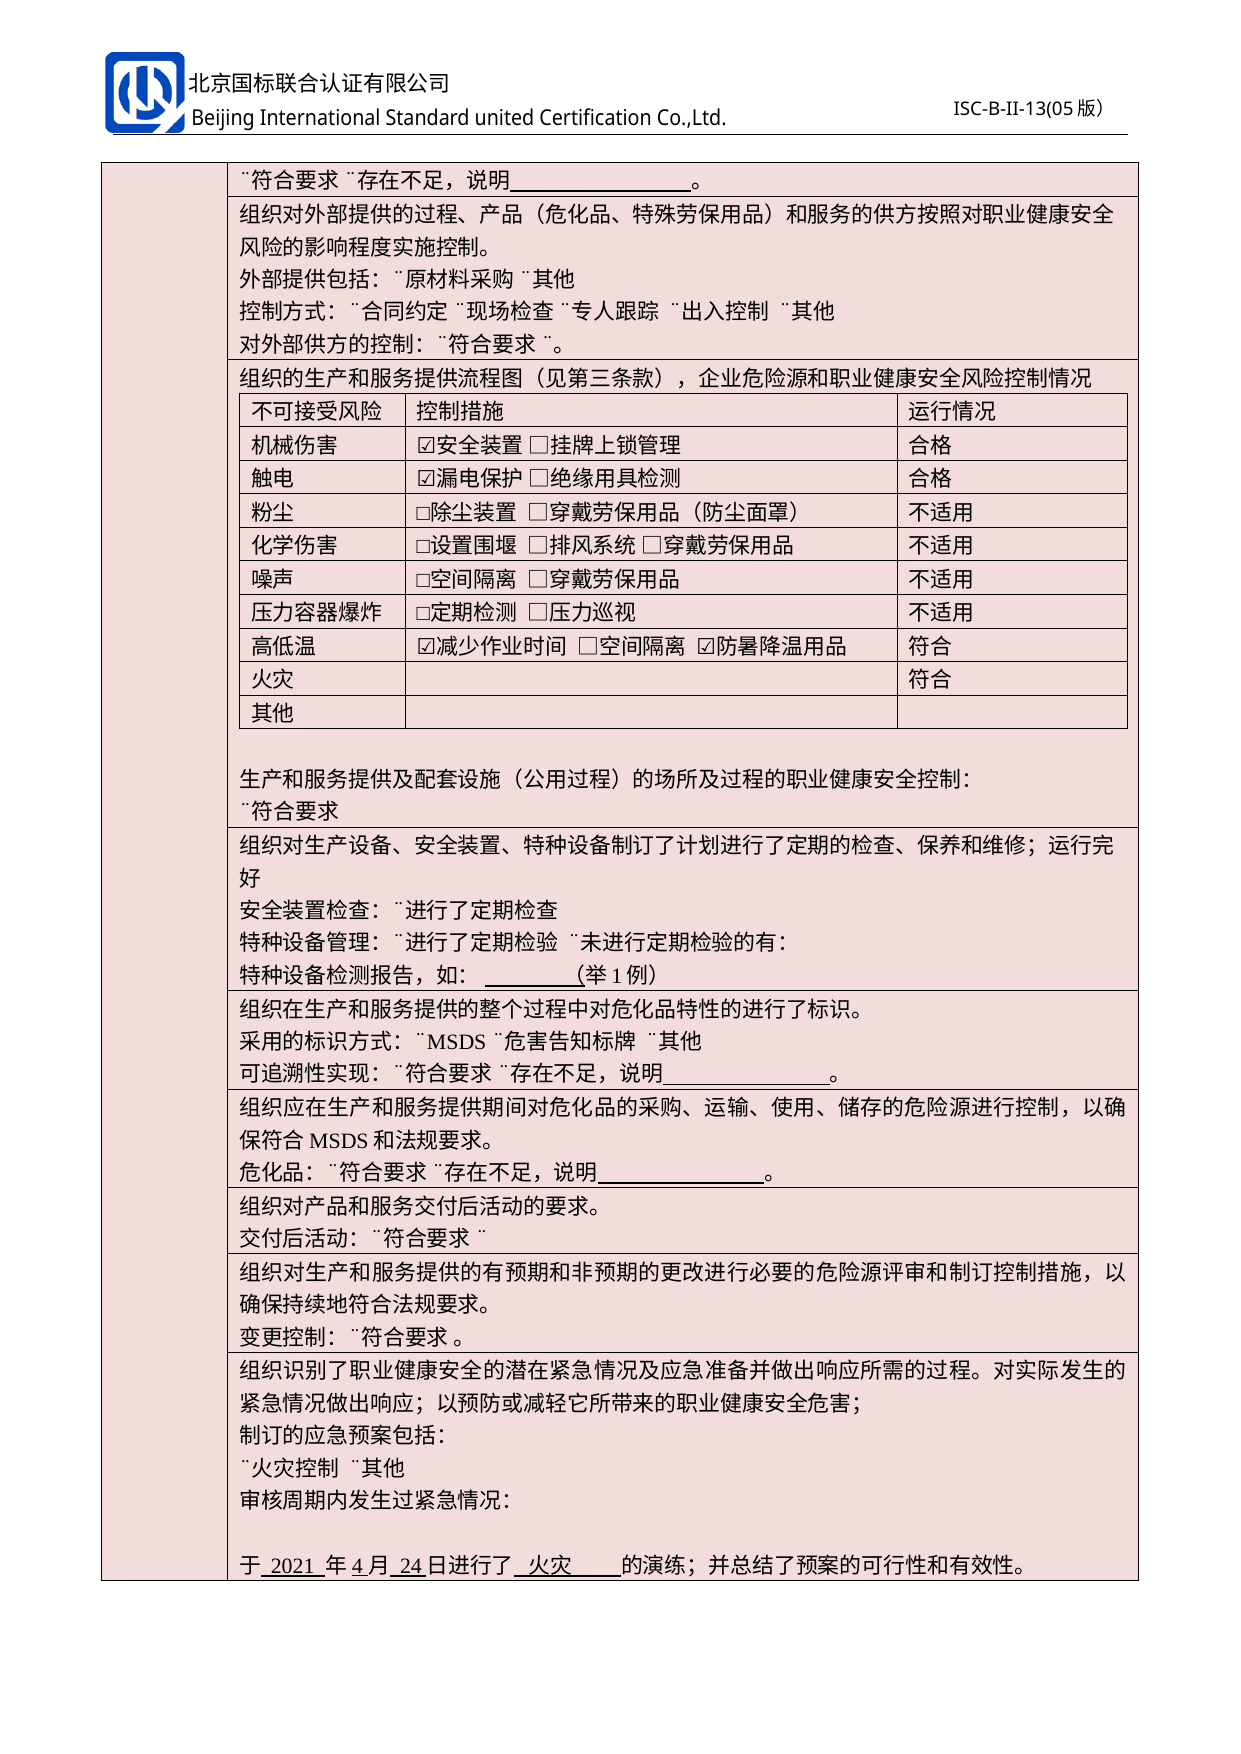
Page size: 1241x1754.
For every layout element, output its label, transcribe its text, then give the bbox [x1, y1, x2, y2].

table_cell 组织在生产和服务提供的整个过程中对危化品特性的进行了标识。 采用的标识方式：¨MSDS ¨危害告知标牌 ¨其他 可追溯性实现：¨符合要求 ¨存在不足，说明 。 [228, 991, 1138, 1089]
table_cell 组织的生产和服务提供流程图（见第三条款），企业危险源和职业健康安全风险控制情况 生产和服务提供及配套设施（公用过程）的场所及过程的职业健康安全控制： ¨符合要求 [228, 360, 1138, 827]
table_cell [228, 163, 1138, 196]
table_cell 组织对生产和服务提供的有预期和非预期的更改进行必要的危险源评审和制订控制措施，以确保持续地符合法规要求。 变更控制：¨符合要求 。 [228, 1254, 1138, 1352]
picture [105, 52, 185, 133]
table_cell 组织对生产设备、安全装置、特种设备制订了计划进行了定期的检查、保养和维修；运行完好 安全装置检查：¨进行了定期检查 特种设备管理：¨进行了定期检验 ¨未进行定期检验的有： 特种设备检测报告，如： （举1例） [228, 828, 1138, 990]
table_cell 组织应在生产和服务提供期间对危化品的采购、运输、使用、储存的危险源进行控制，以确保符合MSDS和法规要求。 危化品：¨符合要求 ¨存在不足，说明 。 [228, 1090, 1138, 1187]
table_cell 组织对产品和服务交付后活动的要求。 交付后活动：¨符合要求 ¨ [228, 1188, 1138, 1253]
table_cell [228, 1353, 1138, 1580]
table_cell 组织对外部提供的过程、产品（危化品、特殊劳保用品）和服务的供方按照对职业健康安全风险的影响程度实施控制。 外部提供包括：¨原材料采购 ¨其他 控制方式：¨合同约定 ¨现场检查 ¨专人跟踪 ¨出入控制 ¨其他 对外部供方的控制：¨符合要求 ¨。 [228, 197, 1138, 359]
